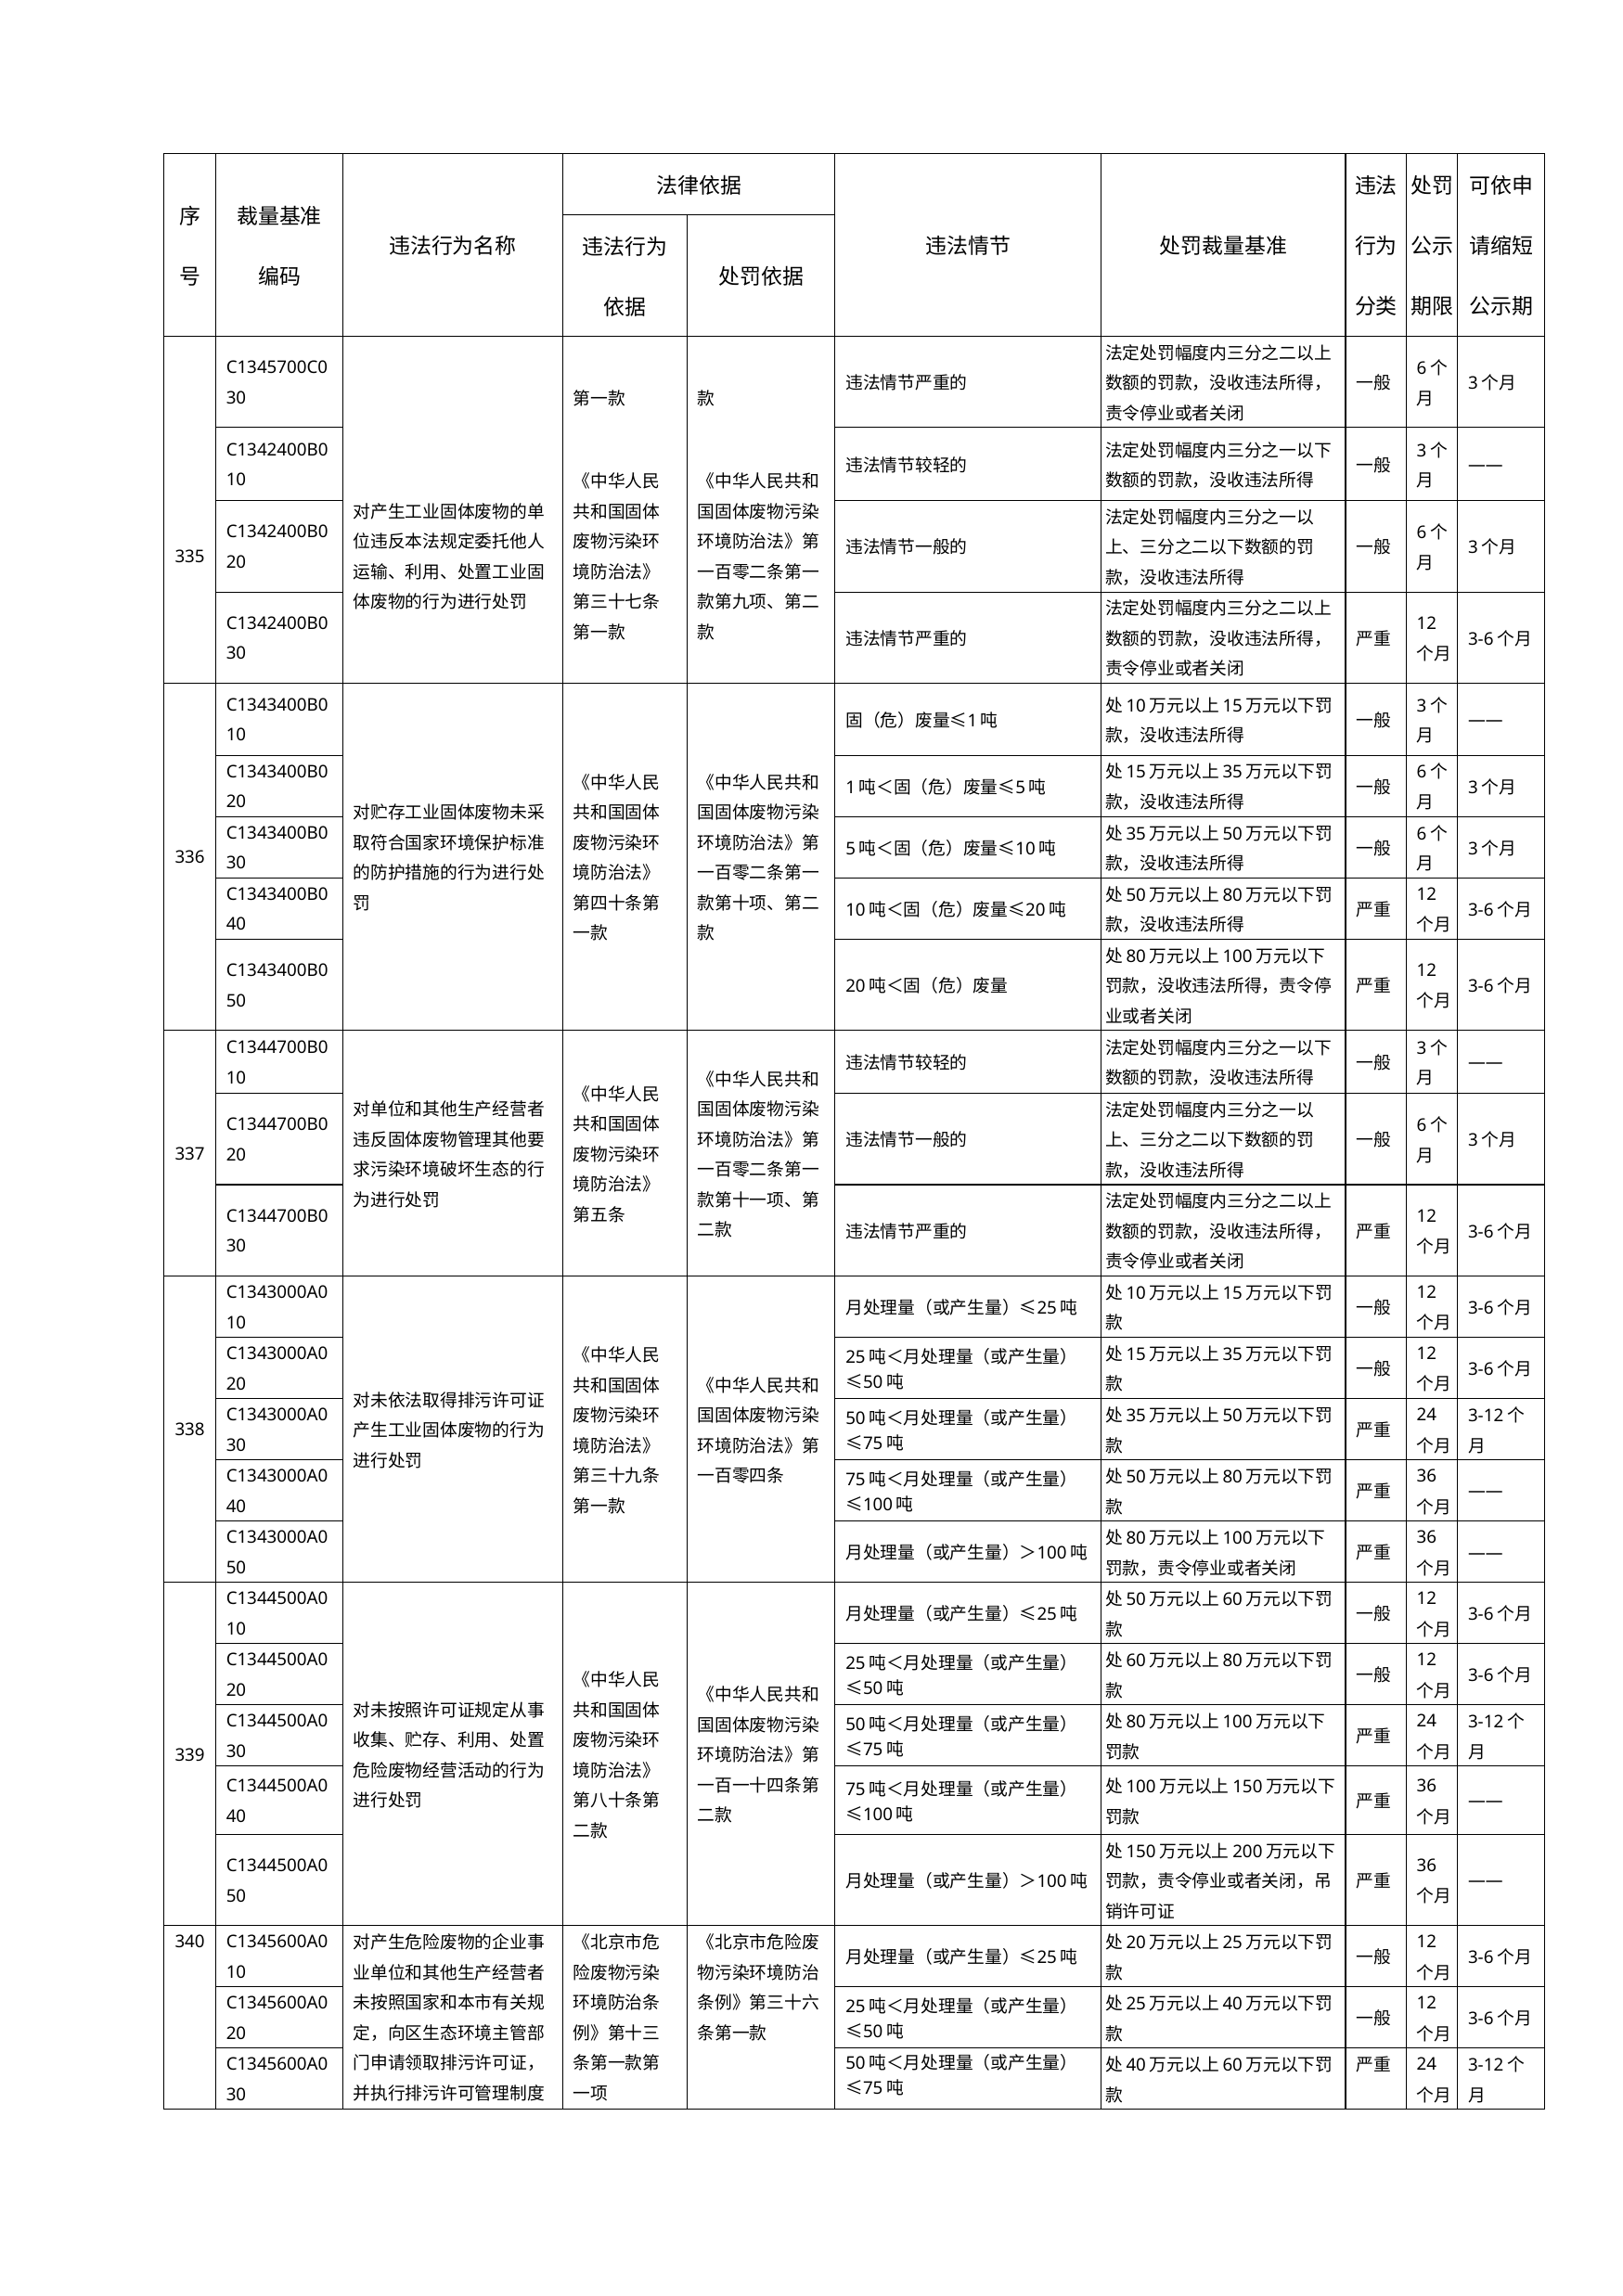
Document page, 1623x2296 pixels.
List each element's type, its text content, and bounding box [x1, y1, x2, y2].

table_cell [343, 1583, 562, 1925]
table_header 法律依据 [563, 154, 834, 214]
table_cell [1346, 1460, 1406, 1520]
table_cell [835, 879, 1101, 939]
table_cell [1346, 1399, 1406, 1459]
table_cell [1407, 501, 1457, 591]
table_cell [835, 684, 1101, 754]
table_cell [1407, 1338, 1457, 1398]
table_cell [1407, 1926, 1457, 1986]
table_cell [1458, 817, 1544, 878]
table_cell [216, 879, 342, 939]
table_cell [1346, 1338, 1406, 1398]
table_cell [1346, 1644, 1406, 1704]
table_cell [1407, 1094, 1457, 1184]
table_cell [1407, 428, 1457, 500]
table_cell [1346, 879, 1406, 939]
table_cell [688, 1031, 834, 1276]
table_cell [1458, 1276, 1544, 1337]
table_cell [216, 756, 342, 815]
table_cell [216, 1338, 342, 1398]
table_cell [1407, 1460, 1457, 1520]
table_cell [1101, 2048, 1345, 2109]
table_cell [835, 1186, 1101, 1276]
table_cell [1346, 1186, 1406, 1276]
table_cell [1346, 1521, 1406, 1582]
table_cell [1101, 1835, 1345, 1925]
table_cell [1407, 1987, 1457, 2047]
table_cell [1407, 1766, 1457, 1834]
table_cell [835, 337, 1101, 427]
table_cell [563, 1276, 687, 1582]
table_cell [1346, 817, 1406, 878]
table_header 裁量基准 编码 [216, 154, 342, 336]
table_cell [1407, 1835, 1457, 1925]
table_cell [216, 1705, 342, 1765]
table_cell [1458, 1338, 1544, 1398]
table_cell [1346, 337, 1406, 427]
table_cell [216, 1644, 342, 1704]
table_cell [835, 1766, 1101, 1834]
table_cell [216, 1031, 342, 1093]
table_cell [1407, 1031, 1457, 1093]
table_header 可依申请缩短公示期 [1458, 154, 1544, 336]
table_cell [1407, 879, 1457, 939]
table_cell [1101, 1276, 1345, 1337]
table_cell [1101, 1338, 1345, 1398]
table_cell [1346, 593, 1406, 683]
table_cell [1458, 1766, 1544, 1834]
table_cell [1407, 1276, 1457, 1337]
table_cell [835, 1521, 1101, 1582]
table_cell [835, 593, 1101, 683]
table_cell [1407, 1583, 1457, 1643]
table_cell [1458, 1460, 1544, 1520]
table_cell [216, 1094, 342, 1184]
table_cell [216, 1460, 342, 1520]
table_header 处罚公示期限 [1407, 154, 1457, 336]
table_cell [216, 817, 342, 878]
table_cell 处罚依据 [688, 215, 834, 336]
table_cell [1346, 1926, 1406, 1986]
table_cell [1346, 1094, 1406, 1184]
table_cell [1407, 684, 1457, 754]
table_cell 违法行为依据 [563, 215, 687, 336]
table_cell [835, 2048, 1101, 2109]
table_header 处罚裁量基准 [1101, 154, 1345, 336]
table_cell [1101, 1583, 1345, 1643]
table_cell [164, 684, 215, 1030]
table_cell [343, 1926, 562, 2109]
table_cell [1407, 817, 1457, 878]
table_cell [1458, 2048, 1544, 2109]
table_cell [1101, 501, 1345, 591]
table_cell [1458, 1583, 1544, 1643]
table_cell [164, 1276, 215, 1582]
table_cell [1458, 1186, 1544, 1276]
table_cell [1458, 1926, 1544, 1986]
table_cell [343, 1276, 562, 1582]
table_header 序号 [164, 154, 215, 336]
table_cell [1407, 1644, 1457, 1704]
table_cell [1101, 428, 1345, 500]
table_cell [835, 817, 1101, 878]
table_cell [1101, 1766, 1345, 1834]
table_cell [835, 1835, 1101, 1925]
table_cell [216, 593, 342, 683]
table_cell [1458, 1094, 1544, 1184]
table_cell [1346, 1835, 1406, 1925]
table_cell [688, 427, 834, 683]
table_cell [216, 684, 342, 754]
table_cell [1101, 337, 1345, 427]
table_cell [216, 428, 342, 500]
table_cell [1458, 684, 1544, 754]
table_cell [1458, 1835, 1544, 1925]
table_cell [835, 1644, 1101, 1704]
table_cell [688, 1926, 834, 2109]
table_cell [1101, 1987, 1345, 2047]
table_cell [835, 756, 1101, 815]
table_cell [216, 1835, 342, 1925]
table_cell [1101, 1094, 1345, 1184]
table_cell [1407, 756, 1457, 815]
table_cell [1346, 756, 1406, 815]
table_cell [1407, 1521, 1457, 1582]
table_header 违法行为名称 [343, 154, 562, 336]
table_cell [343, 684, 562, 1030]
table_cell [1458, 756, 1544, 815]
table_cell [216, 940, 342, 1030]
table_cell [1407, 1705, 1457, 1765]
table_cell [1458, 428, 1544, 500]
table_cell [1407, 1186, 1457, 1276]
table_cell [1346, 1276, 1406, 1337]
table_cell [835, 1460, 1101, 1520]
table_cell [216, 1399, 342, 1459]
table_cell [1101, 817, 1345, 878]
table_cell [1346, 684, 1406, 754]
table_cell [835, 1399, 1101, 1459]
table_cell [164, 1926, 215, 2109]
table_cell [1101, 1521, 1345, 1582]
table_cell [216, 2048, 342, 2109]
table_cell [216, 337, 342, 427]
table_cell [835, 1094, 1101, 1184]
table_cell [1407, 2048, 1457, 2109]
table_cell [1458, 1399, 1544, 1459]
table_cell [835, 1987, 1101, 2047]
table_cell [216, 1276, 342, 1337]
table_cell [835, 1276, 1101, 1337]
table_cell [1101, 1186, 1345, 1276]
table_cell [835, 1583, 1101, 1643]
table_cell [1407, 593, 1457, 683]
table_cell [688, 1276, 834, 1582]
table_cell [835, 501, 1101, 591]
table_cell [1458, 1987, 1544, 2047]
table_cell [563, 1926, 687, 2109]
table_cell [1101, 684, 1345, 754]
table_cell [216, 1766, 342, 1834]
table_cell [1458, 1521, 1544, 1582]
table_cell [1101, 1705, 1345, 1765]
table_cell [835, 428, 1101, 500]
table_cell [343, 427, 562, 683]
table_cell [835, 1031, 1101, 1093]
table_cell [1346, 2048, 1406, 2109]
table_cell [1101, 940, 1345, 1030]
table_header 违法行为分类 [1346, 154, 1406, 336]
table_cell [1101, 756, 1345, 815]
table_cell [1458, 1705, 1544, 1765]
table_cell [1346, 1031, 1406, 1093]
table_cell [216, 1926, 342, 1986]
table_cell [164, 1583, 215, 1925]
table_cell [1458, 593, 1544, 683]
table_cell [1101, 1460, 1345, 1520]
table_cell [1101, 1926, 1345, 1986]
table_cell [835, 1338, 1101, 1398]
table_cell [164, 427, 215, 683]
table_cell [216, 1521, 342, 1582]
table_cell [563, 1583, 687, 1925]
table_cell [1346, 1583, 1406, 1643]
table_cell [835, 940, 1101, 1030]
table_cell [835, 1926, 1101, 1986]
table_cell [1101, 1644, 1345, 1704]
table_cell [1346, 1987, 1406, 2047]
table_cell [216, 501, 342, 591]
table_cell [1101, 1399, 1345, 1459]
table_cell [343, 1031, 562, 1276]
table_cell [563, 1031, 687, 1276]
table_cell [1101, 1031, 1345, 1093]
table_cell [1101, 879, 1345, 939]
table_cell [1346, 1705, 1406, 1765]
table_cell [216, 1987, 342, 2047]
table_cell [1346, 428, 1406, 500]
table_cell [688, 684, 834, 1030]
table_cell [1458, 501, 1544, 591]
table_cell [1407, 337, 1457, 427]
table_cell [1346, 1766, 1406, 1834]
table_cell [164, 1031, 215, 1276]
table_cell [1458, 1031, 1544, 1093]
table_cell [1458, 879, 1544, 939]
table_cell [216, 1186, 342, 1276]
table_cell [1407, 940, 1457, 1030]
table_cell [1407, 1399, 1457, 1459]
table_header 违法情节 [835, 154, 1101, 336]
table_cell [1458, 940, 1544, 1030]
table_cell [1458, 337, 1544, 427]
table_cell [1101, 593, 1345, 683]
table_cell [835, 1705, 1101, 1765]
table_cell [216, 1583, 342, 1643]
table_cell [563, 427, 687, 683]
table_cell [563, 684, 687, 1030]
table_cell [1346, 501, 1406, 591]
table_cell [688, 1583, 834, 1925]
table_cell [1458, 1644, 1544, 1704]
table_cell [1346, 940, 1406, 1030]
